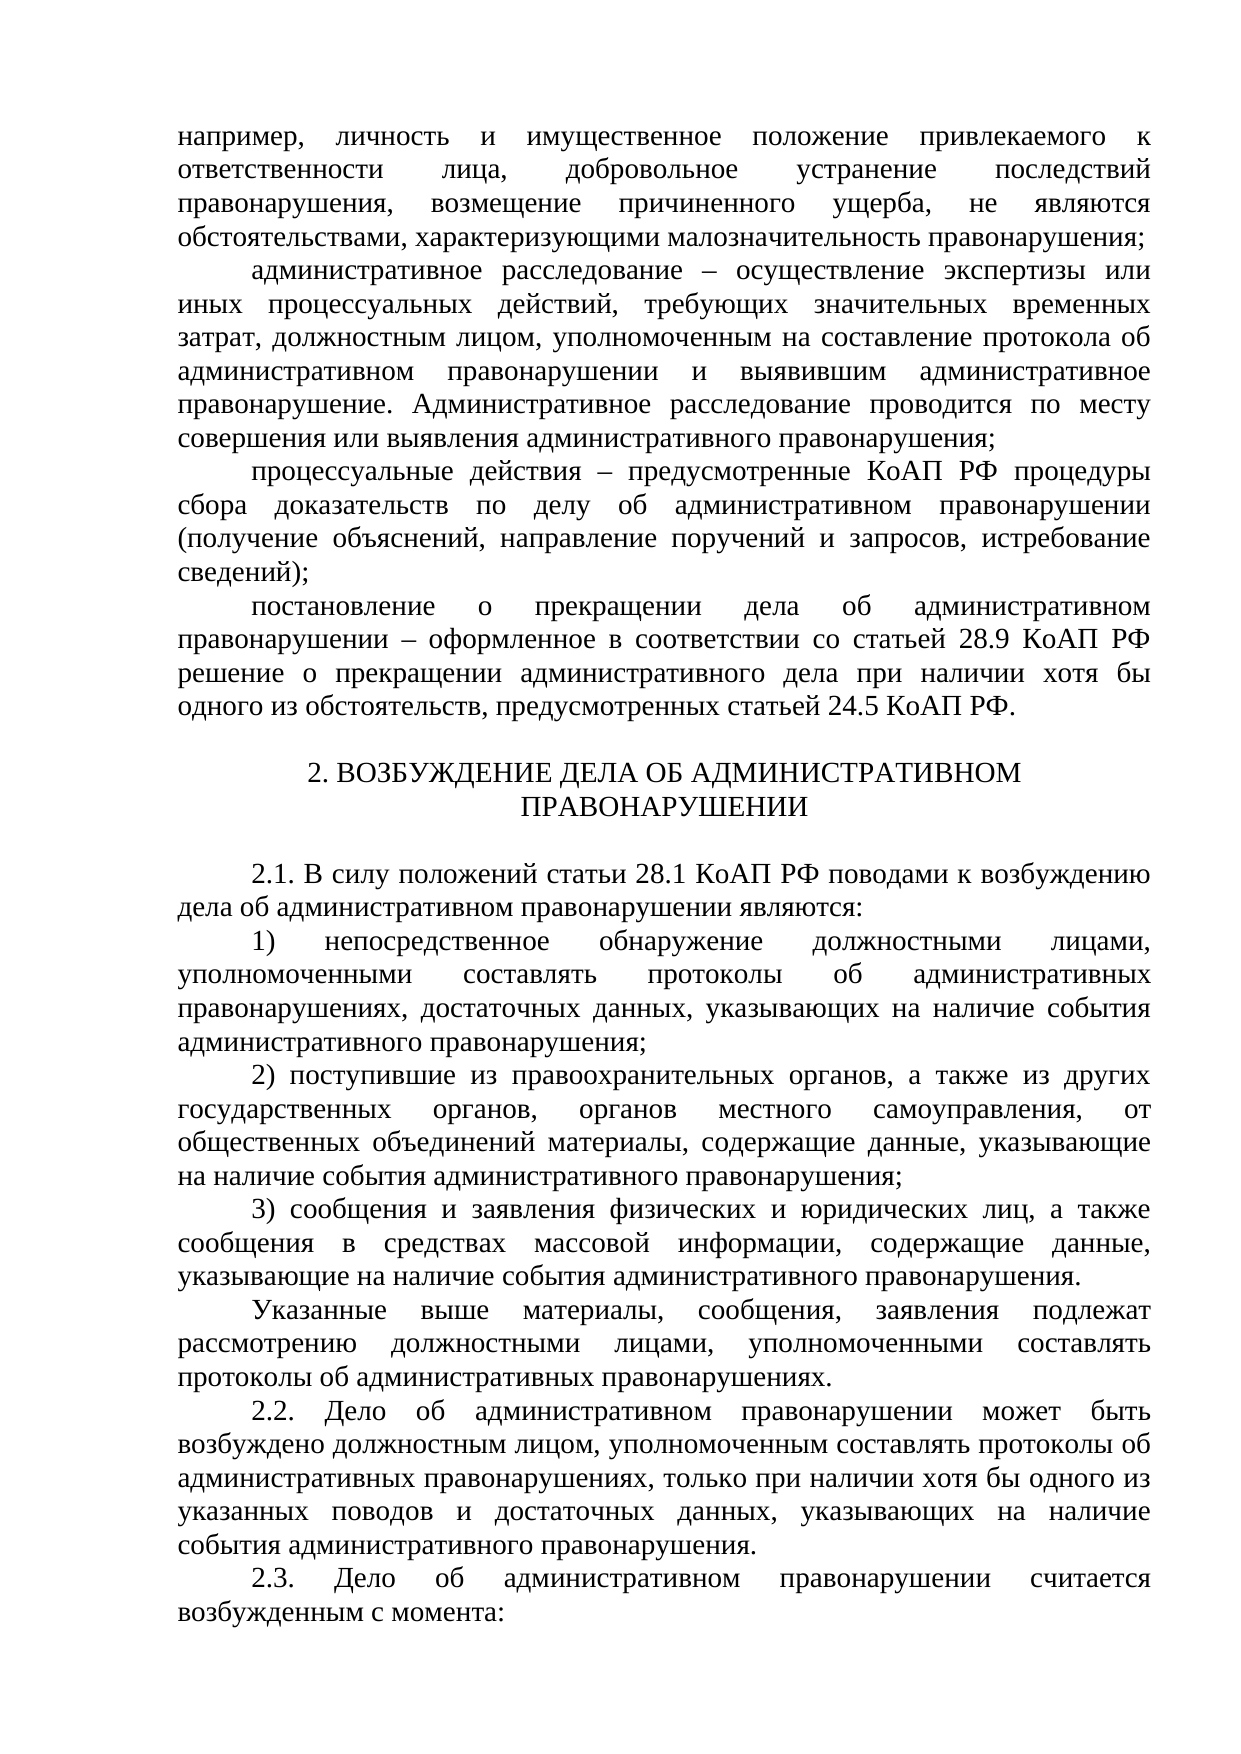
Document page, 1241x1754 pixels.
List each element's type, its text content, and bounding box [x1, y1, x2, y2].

text процессуальные действия – предусмотренные КоАП РФ процедуры сбора доказательств по делу об административном правонарушении (получение объяснений, направление поручений и запросов, истребование сведений); [177, 453, 1152, 588]
text постановление о прекращении дела об административном правонарушении – оформленное в соответствии со статьей 28.9 КоАП РФ решение о прекращении административного дела при наличии хотя бы одного из обстоятельств, предусмотренных статьей 24.5 КоАП РФ. [177, 588, 1152, 722]
text 2.3. Дело об административном правонарушении считается возбужденным с момента: [177, 1560, 1152, 1627]
text 2. ВОЗБУЖДЕНИЕ ДЕЛА ОБ АДМИНИСТРАТИВНОМ ПРАВОНАРУШЕНИИ [177, 755, 1152, 822]
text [177, 118, 1152, 252]
text 2.2. Дело об административном правонарушении может быть возбуждено должностным лицом, уполномоченным составлять протоколы об административных правонарушениях, только при наличии хотя бы одного из указанных поводов и достаточных данных, указывающих на наличие события административного правонарушения. [177, 1393, 1152, 1560]
text 1) непосредственное обнаружение должностными лицами, уполномоченными составлять протоколы об административных правонарушениях, достаточных данных, указывающих на наличие события административного правонарушения; [177, 923, 1152, 1057]
text административное расследование – осуществление экспертизы или иных процессуальных действий, требующих значительных временных затрат, должностным лицом, уполномоченным на составление протокола об административном правонарушении и выявившим административное правонарушение. Административное расследование проводится по месту совершения или выявления административного правонарушения; [177, 252, 1152, 453]
text Указанные выше материалы, сообщения, заявления подлежат рассмотрению должностными лицами, уполномоченными составлять протоколы об административных правонарушениях. [177, 1292, 1152, 1393]
text 2) поступившие из правоохранительных органов, а также из других государственных органов, органов местного самоуправления, от общественных объединений материалы, содержащие данные, указывающие на наличие события административного правонарушения; [177, 1057, 1152, 1191]
text 3) сообщения и заявления физических и юридических лиц, а также сообщения в средствах массовой информации, содержащие данные, указывающие на наличие события административного правонарушения. [177, 1191, 1152, 1292]
text 2.1. В силу положений статьи 28.1 КоАП РФ поводами к возбуждению дела об административном правонарушении являются: [177, 856, 1152, 923]
